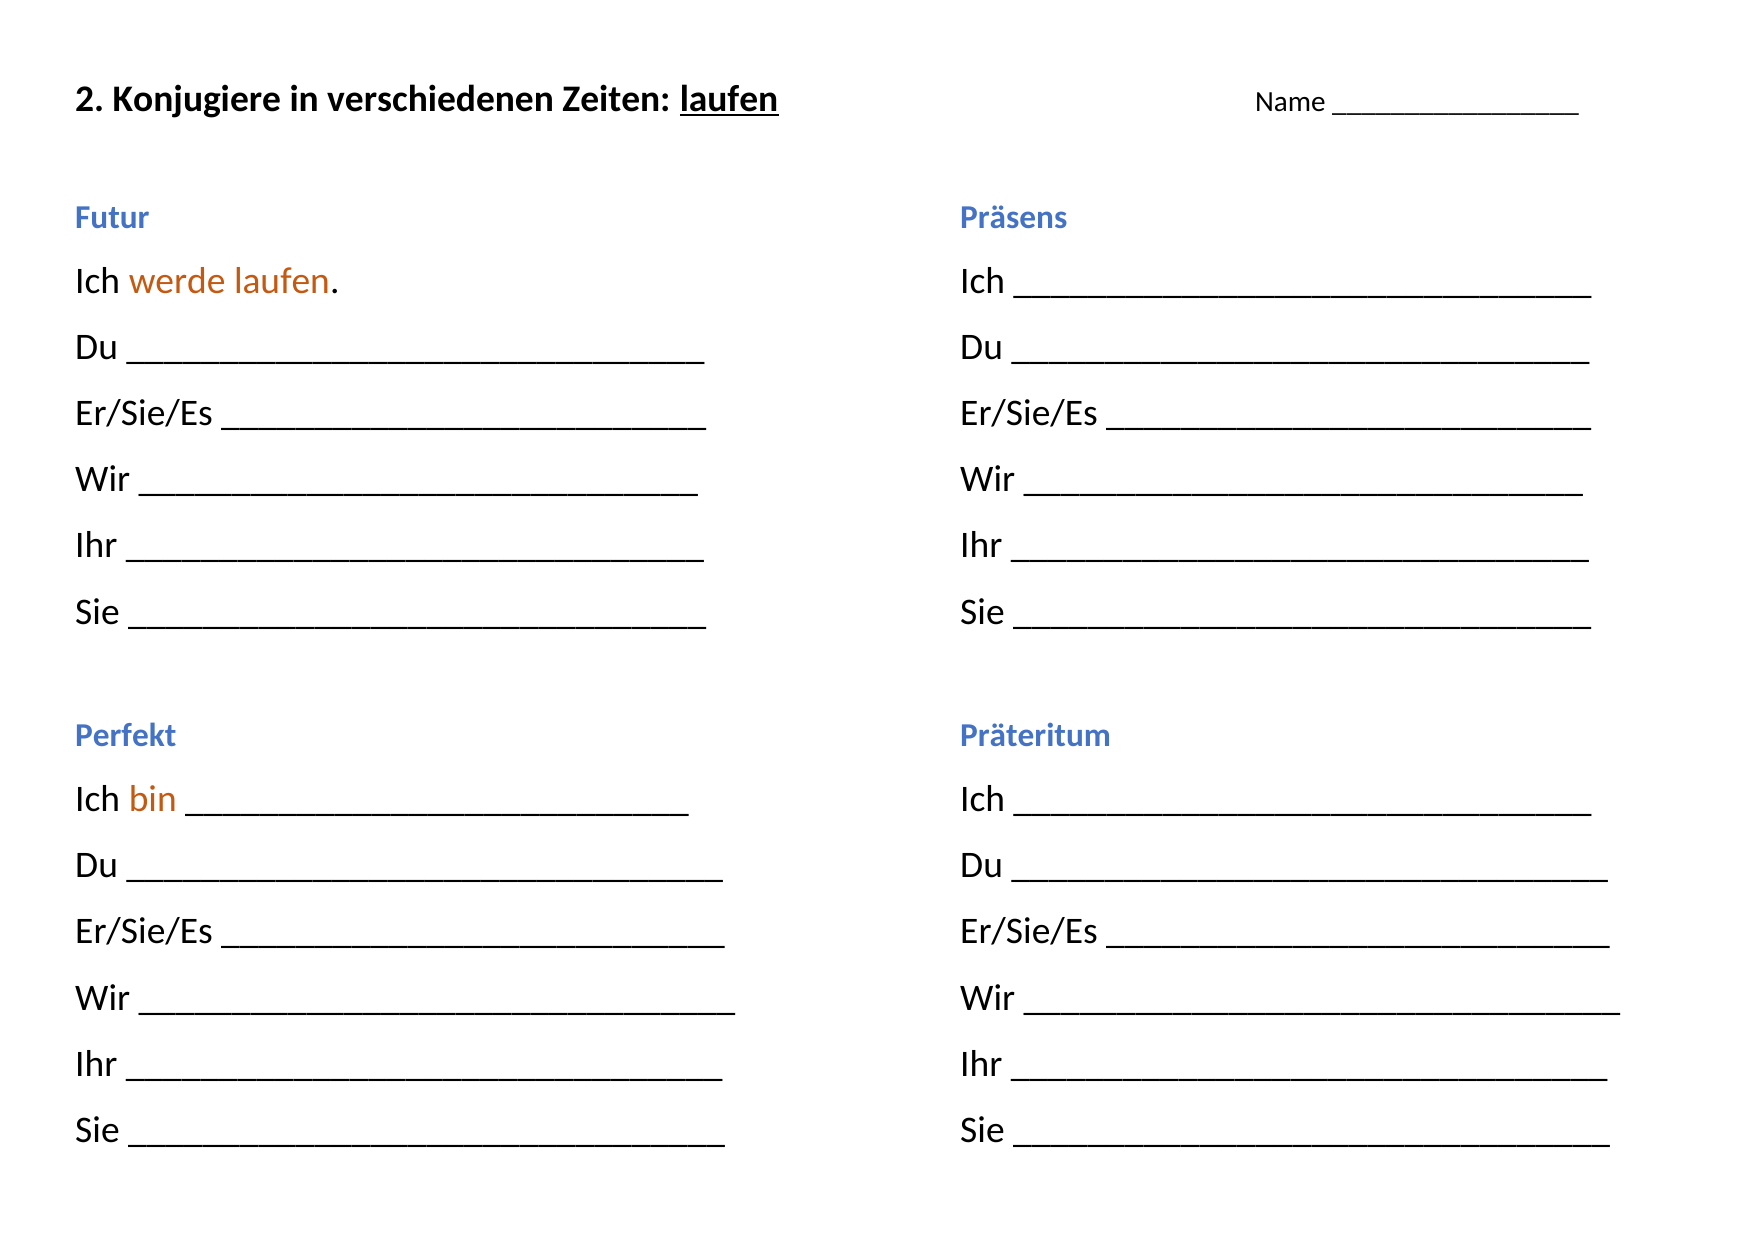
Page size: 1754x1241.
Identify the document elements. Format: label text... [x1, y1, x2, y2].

text Ich bin ___________________________ Ich _______________________________ [75, 775, 1679, 821]
text Er/Sie/Es ___________________________ Er/Sie/Es ___________________________ [75, 907, 1679, 953]
text Ihr ________________________________ Ihr ________________________________ [75, 1039, 1679, 1085]
text Er/Sie/Es __________________________ Er/Sie/Es __________________________ [75, 389, 1679, 435]
text Sie _______________________________ Sie _______________________________ [75, 588, 1679, 633]
text Perfekt Präteritum [75, 714, 1679, 755]
text Ich werde laufen. Ich _______________________________ [75, 257, 1679, 303]
text Du ________________________________ Du ________________________________ [75, 841, 1679, 887]
text Futur Präsens [75, 196, 1679, 237]
text Du _______________________________ Du _______________________________ [75, 323, 1679, 369]
text Sie ________________________________ Sie ________________________________ [75, 1106, 1679, 1152]
text Ihr _______________________________ Ihr _______________________________ [75, 521, 1679, 567]
text Wir ______________________________ Wir ______________________________ [75, 455, 1679, 501]
text 2. Konjugiere in verschiedenen Zeiten: laufen Name _________________ [75, 75, 1679, 121]
text Wir ________________________________ Wir ________________________________ [75, 973, 1679, 1019]
